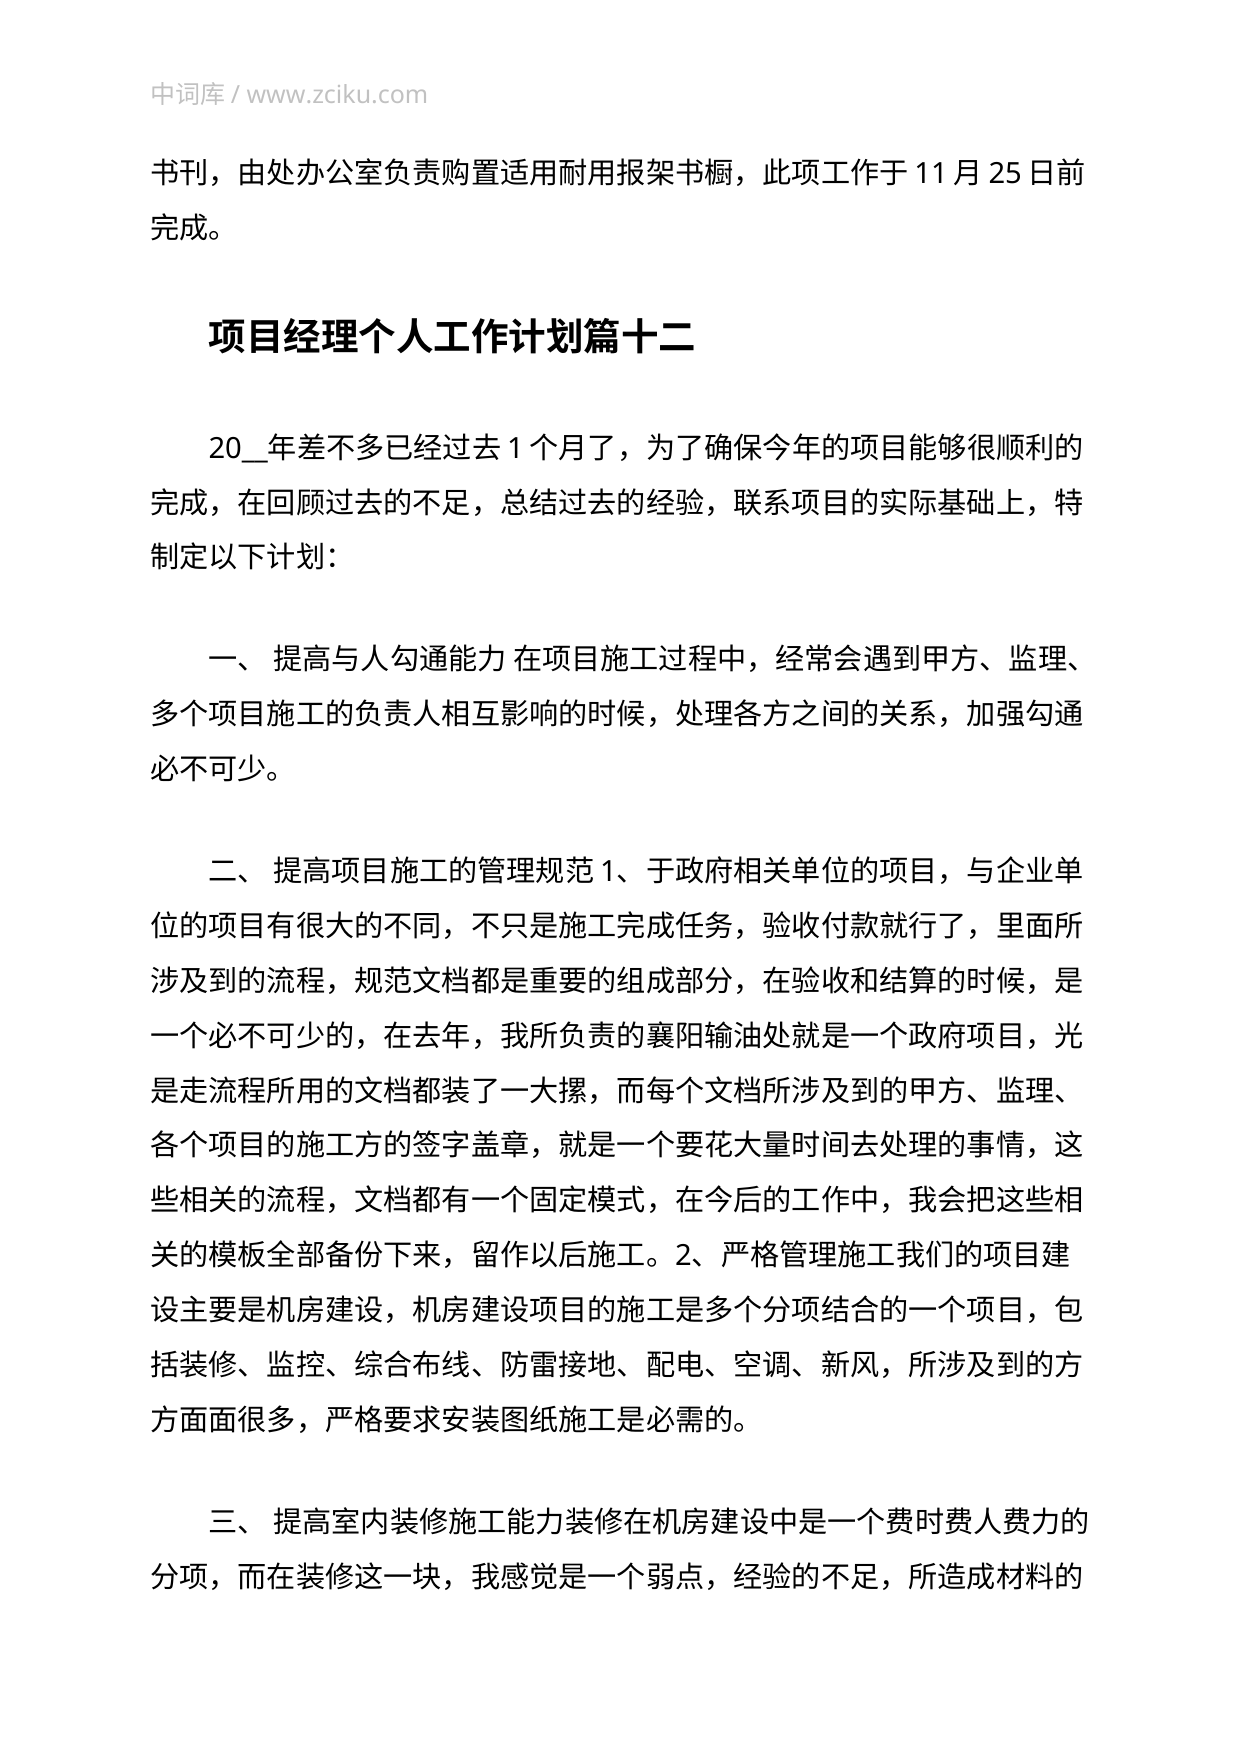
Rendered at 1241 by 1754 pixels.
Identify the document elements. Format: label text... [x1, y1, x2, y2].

text 二、 提高项目施工的管理规范1、于政府相关单位的项目，与企业单位的项目有很大的不同，不只是施工完成任务，验收付款就行了，里面所涉及到的流程，规范文档都是重要的组成部分，在验收和结算的时候，是一个必不可少的，在去年，我所负责的襄阳输油处就是一个政府项目，光是走流程所用的文档都装了一大摞，而每个文档所涉及到的甲方、监理、各个项目的施工方的签字盖章，就是一个要花大量时间去处理的事情，这些相关的流程，文档都有一个固定模式，在今后的工作中，我会把这些相关的模板全部备份下来，留作以后施工。2、严格管理施工我们的项目建设主要是机房建设，机房建设项目的施工是多个分项结合的一个项目，包括装修、监控、综合布线、防雷接地、配电、空调、新风，所涉及到的方方面面很多，严格要求安装图纸施工是必需的。 [150, 847, 1090, 1439]
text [150, 1498, 1090, 1596]
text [150, 150, 1090, 247]
text 20__年差不多已经过去1个月了，为了确保今年的项目能够很顺利的完成，在回顾过去的不足，总结过去的经验，联系项目的实际基础上，特制定以下计划： [150, 424, 1090, 576]
text 一、 提高与人勾通能力 在项目施工过程中，经常会遇到甲方、监理、多个项目施工的负责人相互影响的时候，处理各方之间的关系，加强勾通必不可少。 [150, 636, 1090, 788]
text 项目经理个人工作计划篇十二 [150, 307, 1090, 361]
